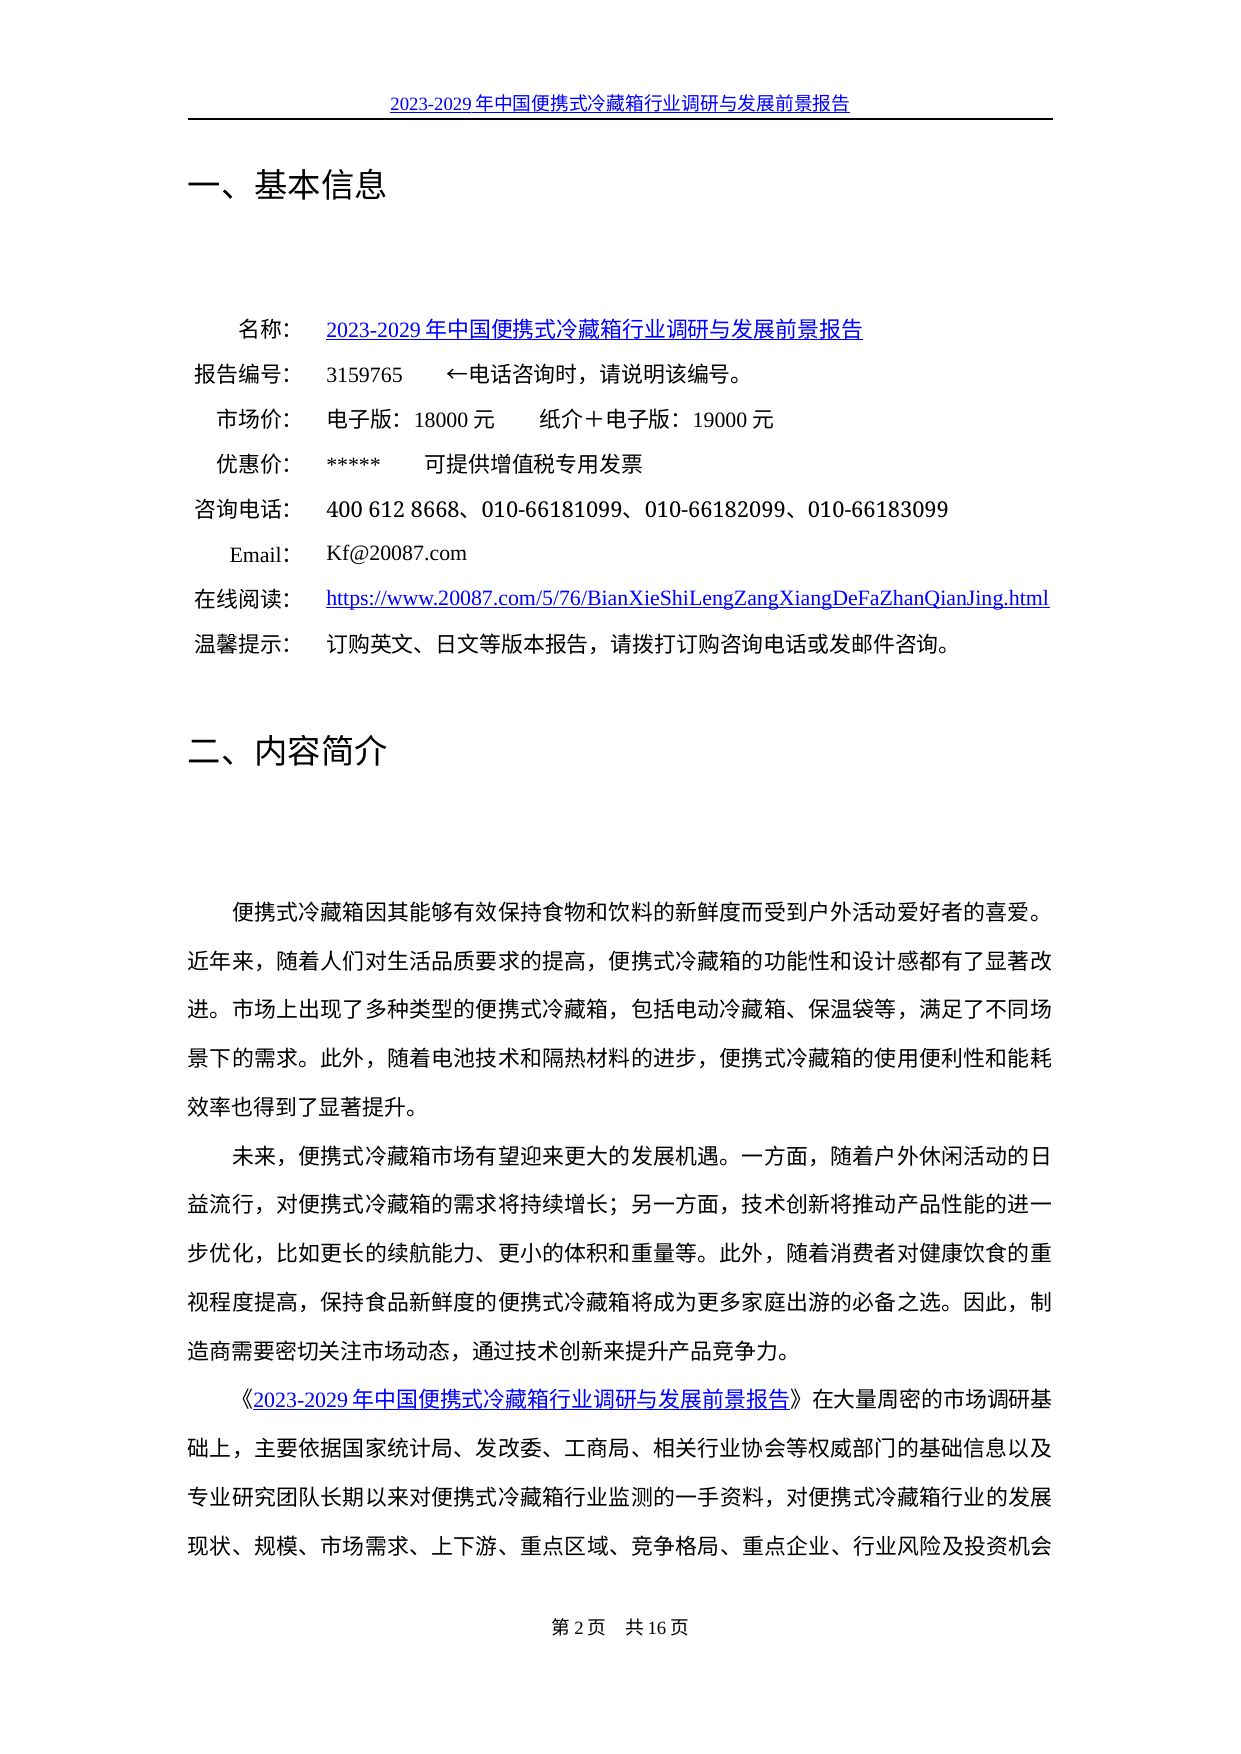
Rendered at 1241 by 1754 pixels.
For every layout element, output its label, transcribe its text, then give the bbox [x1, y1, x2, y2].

table_header 2023-2029年中国便携式冷藏箱行业调研与发展前景报告 [315, 312, 1073, 357]
table_cell 报告编号： [167, 357, 315, 402]
table_cell 温馨提示： [167, 627, 315, 672]
table_cell 订购英文、日文等版本报告，请拨打订购咨询电话或发邮件咨询。 [315, 627, 1073, 672]
table_cell 3159765 ←电话咨询时，请说明该编号。 [315, 357, 1073, 402]
table_cell 优惠价： [167, 447, 315, 492]
table_cell Kf@20087.com [315, 537, 1073, 582]
table_cell [315, 582, 1073, 627]
table_cell 在线阅读： [167, 582, 315, 627]
title 二、内容简介 [187, 717, 1053, 782]
table_cell 咨询电话： [167, 492, 315, 537]
table_cell ***** 可提供增值税专用发票 [315, 447, 1073, 492]
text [187, 894, 1053, 1561]
title 一、基本信息 [187, 150, 1053, 215]
table_cell 市场价： [167, 402, 315, 447]
table_header 名称： [167, 312, 315, 357]
table_cell 400 612 8668、010-66181099、010-66182099、010-66183099 [315, 492, 1073, 537]
table_cell 电子版：18000 元 纸介＋电子版：19000 元 [315, 402, 1073, 447]
table_cell Email： [167, 537, 315, 582]
